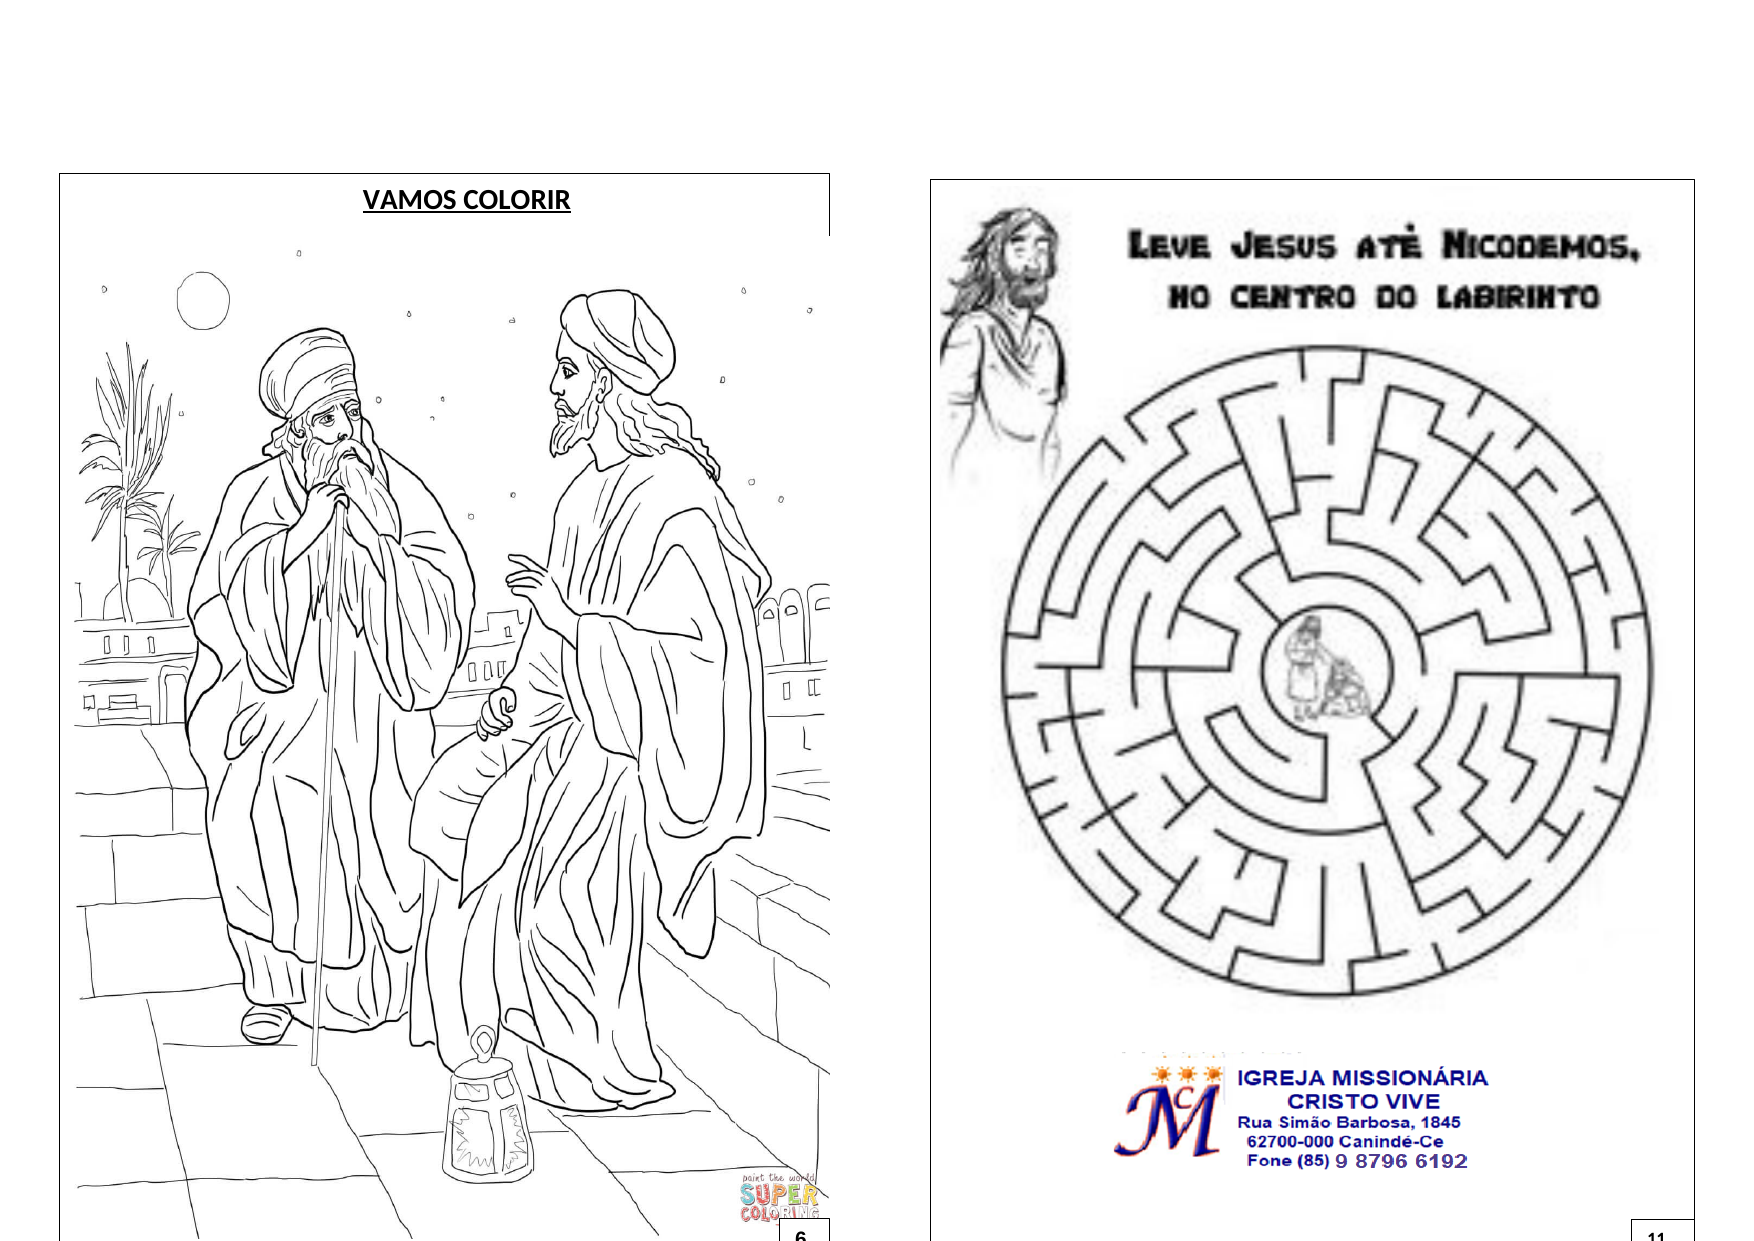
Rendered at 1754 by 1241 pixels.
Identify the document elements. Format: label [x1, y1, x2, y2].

picture [939, 186, 1672, 1034]
picture [74, 236, 830, 1239]
picture [1113, 1052, 1498, 1179]
